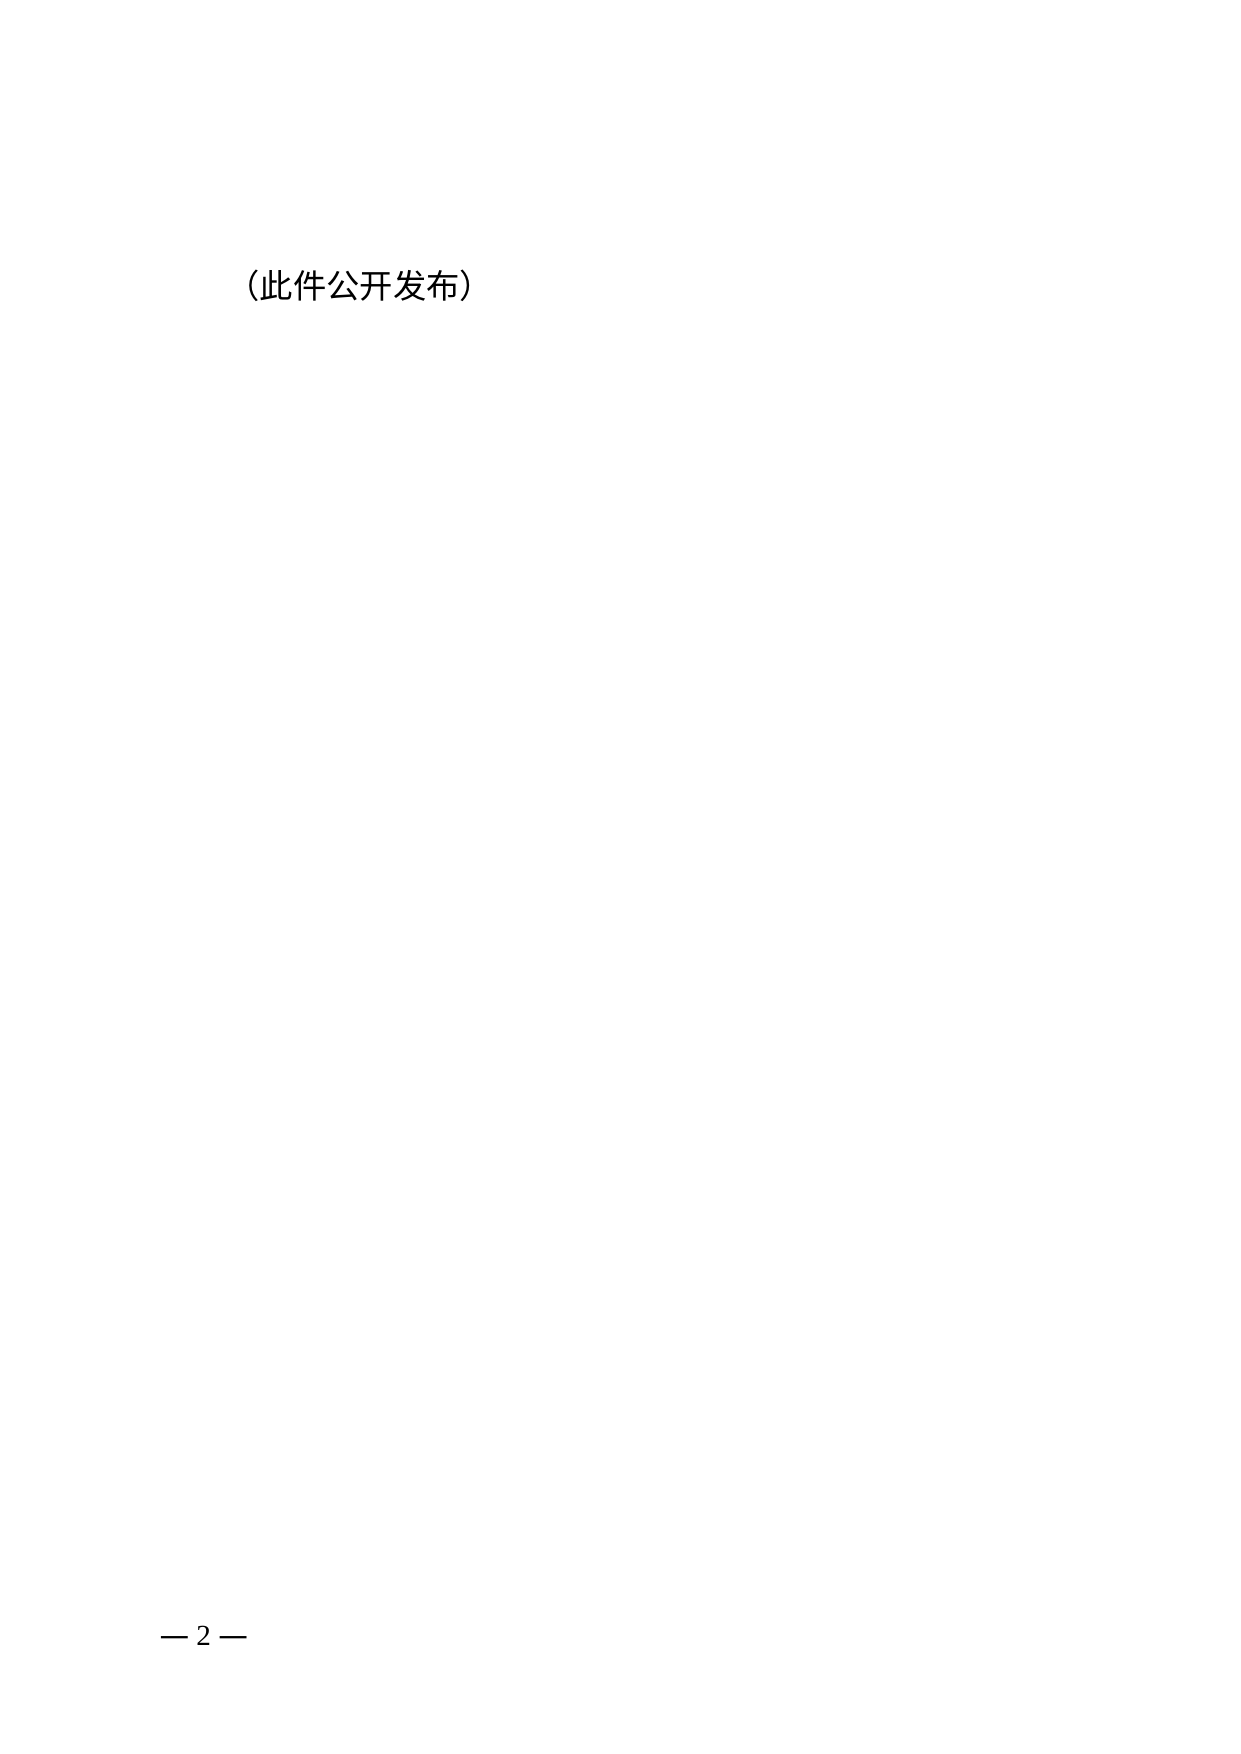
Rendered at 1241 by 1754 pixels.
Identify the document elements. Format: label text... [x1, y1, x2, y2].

text （此件公开发布） [159, 238, 1081, 330]
